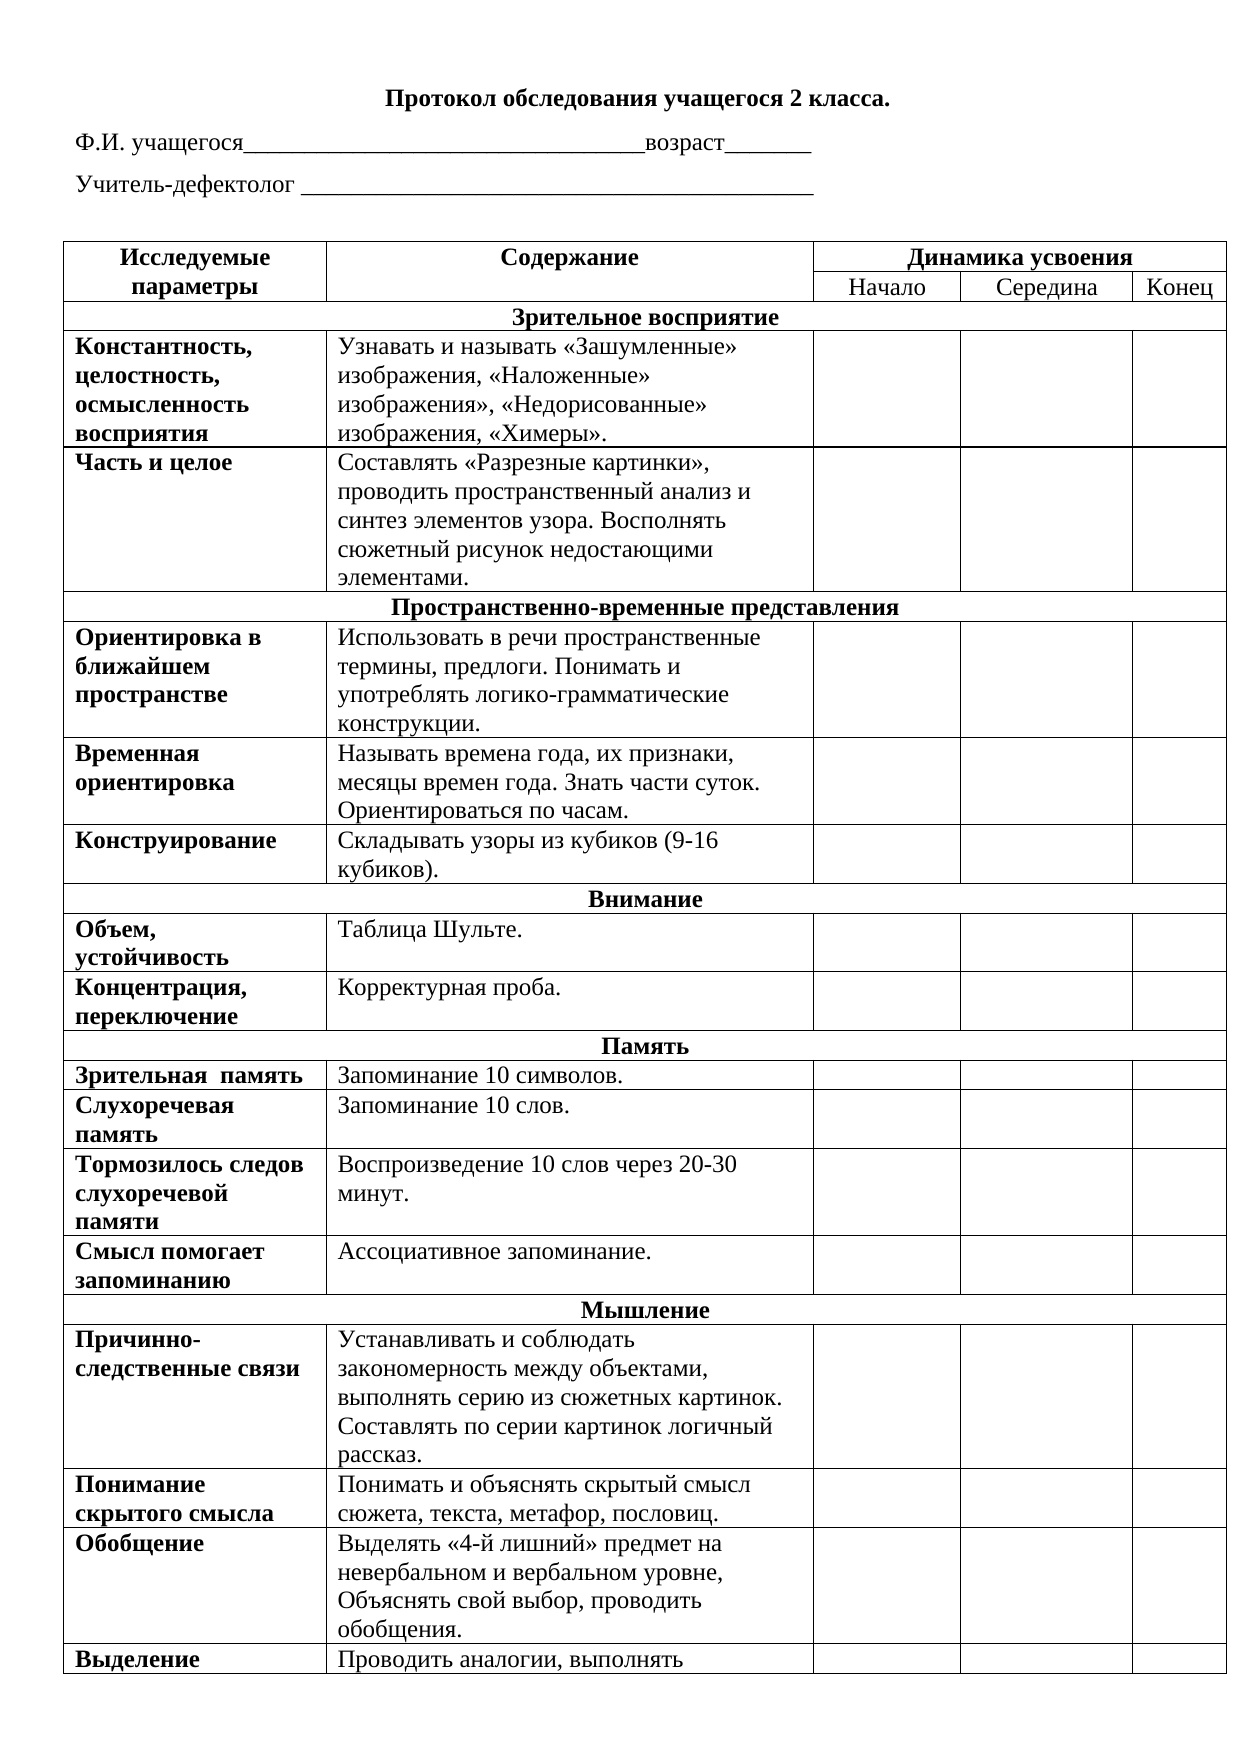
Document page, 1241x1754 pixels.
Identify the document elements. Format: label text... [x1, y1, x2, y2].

table_cell [961, 1149, 1132, 1235]
table_cell [1133, 1325, 1226, 1468]
table_cell Понимание скрытого смысла [64, 1469, 326, 1527]
table_cell [1133, 972, 1226, 1030]
table_cell Зрительная память [64, 1061, 326, 1089]
table_cell Воспроизведение 10 слов через 20-30 минут. [327, 1149, 813, 1235]
table_cell Причинно-следственные связи [64, 1325, 326, 1468]
table_cell [961, 622, 1132, 737]
table_cell Складывать узоры из кубиков (9-16 кубиков). [327, 825, 813, 883]
table_cell Составлять «Разрезные картинки», проводить пространственный анализ и синтез элементов узора. Восполнять сюжетный рисунок недостающими элементами. [327, 448, 813, 591]
table_cell [814, 1236, 960, 1294]
table_cell [961, 448, 1132, 591]
table_cell Пространственно-временные представления [64, 592, 1226, 621]
table_cell [1133, 1149, 1226, 1235]
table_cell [327, 1644, 813, 1673]
table_cell [961, 1469, 1132, 1527]
table_cell [1133, 448, 1226, 591]
table_cell [961, 972, 1132, 1030]
table_cell Узнавать и называть «Зашумленные» изображения, «Наложенные» изображения», «Недорисованные» изображения, «Химеры». [327, 331, 813, 446]
table_header Динамика усвоения [814, 242, 1226, 271]
table_cell Объем, устойчивость [64, 914, 326, 971]
table_cell [1133, 1236, 1226, 1294]
table_cell [961, 1528, 1132, 1643]
table_cell [961, 738, 1132, 824]
table_cell [814, 1061, 960, 1089]
table_cell [1133, 1061, 1226, 1089]
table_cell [64, 1644, 326, 1673]
table_cell Зрительное восприятие [64, 302, 1226, 330]
table_cell Таблица Шульте. [327, 914, 813, 971]
table_cell [961, 825, 1132, 883]
table_cell Константность, целостность, осмысленность восприятия [64, 331, 326, 446]
table_cell Середина [961, 272, 1132, 301]
table_cell [814, 972, 960, 1030]
table_cell [814, 1528, 960, 1643]
table_cell [1133, 331, 1226, 446]
table_cell Мышление [64, 1295, 1226, 1323]
table_cell [814, 914, 960, 971]
table_cell Память [64, 1031, 1226, 1059]
table_cell Называть времена года, их признаки, месяцы времен года. Знать части суток. Ориентироваться по часам. [327, 738, 813, 824]
table_cell [961, 1236, 1132, 1294]
table_cell [814, 1090, 960, 1148]
table_cell Тормозилось следов слухоречевой памяти [64, 1149, 326, 1235]
table_cell [961, 1090, 1132, 1148]
table_cell [1133, 1644, 1226, 1673]
text Ф.И. учащегося возраст [75, 127, 1165, 156]
table_header Исследуемые параметры [64, 242, 326, 301]
table_cell [1133, 1090, 1226, 1148]
table_cell Выделять «4-й лишний» предмет на невербальном и вербальном уровне, Объяснять свой выбор, проводить обобщения. [327, 1528, 813, 1643]
text Учитель-дефектолог _________________________________________ [75, 169, 1165, 198]
table_cell Начало [814, 272, 960, 301]
table_cell Внимание [64, 884, 1226, 913]
table_cell Понимать и объяснять скрытый смысл сюжета, текста, метафор, пословиц. [327, 1469, 813, 1527]
table_cell Корректурная проба. [327, 972, 813, 1030]
table_cell [961, 914, 1132, 971]
table_cell Концентрация, переключение [64, 972, 326, 1030]
table_cell [1133, 1528, 1226, 1643]
table_cell [961, 1644, 1132, 1673]
table_cell [1133, 914, 1226, 971]
table_cell Временная ориентировка [64, 738, 326, 824]
table_cell Запоминание 10 символов. [327, 1061, 813, 1089]
table_cell Ассоциативное запоминание. [327, 1236, 813, 1294]
table_cell [814, 1469, 960, 1527]
table_cell [814, 1149, 960, 1235]
table_cell Смысл помогает запоминанию [64, 1236, 326, 1294]
table_cell [961, 1061, 1132, 1089]
table_cell [961, 331, 1132, 446]
table_cell [814, 331, 960, 446]
table_cell [814, 1644, 960, 1673]
table_cell Слухоречевая память [64, 1090, 326, 1148]
table_cell [814, 622, 960, 737]
table_cell [1133, 738, 1226, 824]
table_header Содержание [327, 242, 813, 301]
table_cell [1133, 622, 1226, 737]
table_cell Устанавливать и соблюдать закономерность между объектами, выполнять серию из сюжетных картинок. Составлять по серии картинок логичный рассказ. [327, 1325, 813, 1468]
table_cell Конструирование [64, 825, 326, 883]
text Протокол обследования учащегося 2 класса. [383, 75, 892, 114]
table_cell [814, 448, 960, 591]
table_cell [814, 1325, 960, 1468]
table_cell Обобщение [64, 1528, 326, 1643]
table_cell [1133, 825, 1226, 883]
table_cell [814, 738, 960, 824]
table_cell Использовать в речи пространственные термины, предлоги. Понимать и употреблять логико-грамматические конструкции. [327, 622, 813, 737]
table_cell Запоминание 10 слов. [327, 1090, 813, 1148]
table_cell [1133, 1469, 1226, 1527]
table_cell Часть и целое [64, 448, 326, 591]
table_cell Конец [1133, 272, 1226, 301]
table_cell Ориентировка в ближайшем пространстве [64, 622, 326, 737]
table_cell [814, 825, 960, 883]
table_cell [961, 1325, 1132, 1468]
